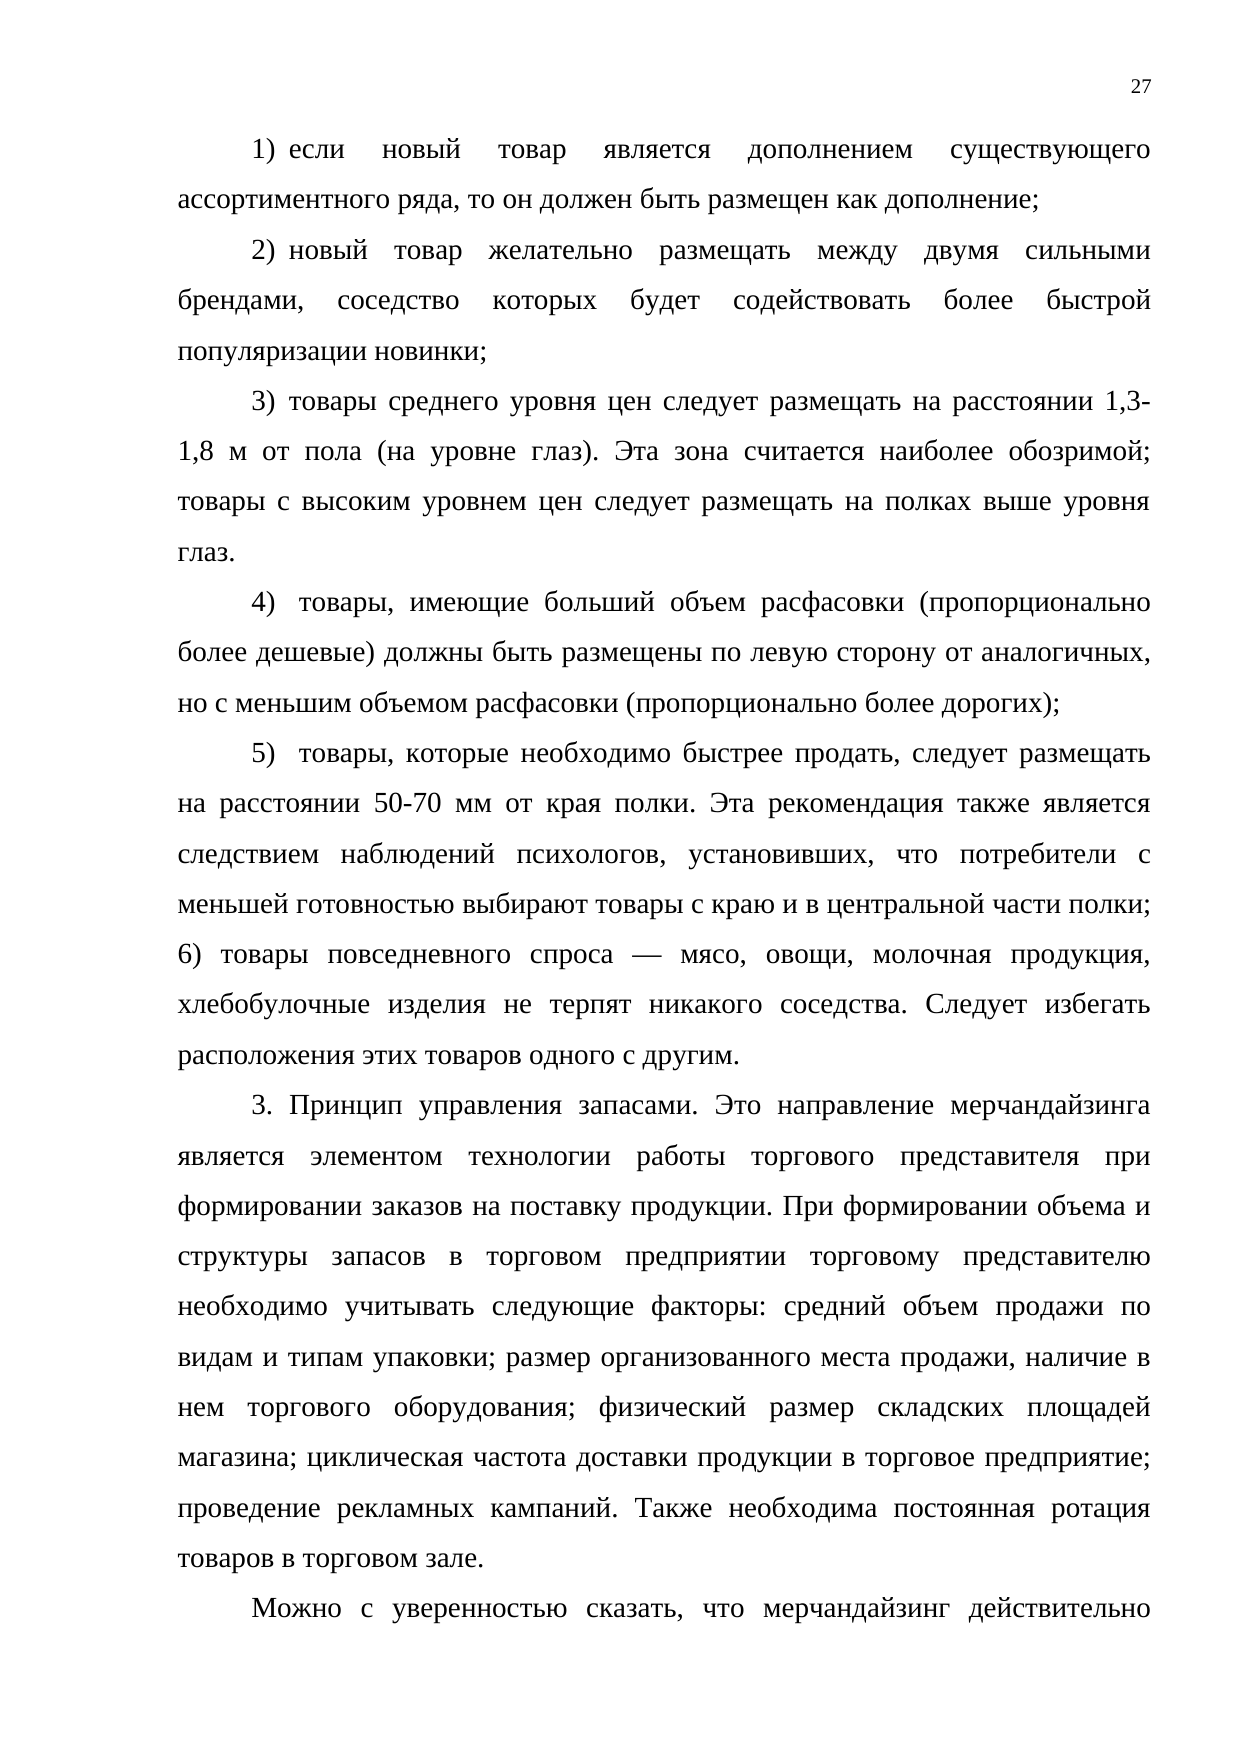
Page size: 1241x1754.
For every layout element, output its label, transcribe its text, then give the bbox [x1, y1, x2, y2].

list новый товар желательно размещать между двумя сильными брендами, соседство которых будет содействовать более быстрой популяризации новинки; [177, 232, 1152, 366]
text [177, 1590, 1152, 1624]
list товары среднего уровня цен следует размещать на расстоянии 1,3- от пола (на уровне глаз). Эта зона считается наиболее обозримой; товары с высоким уровнем цен следует размещать на полках выше уровня глаз. [177, 383, 1152, 567]
list если новый товар является дополнением существующего ассортиментного ряда, то он должен быть размещен как дополнение; [177, 131, 1152, 215]
list товары, имеющие больший объем расфасовки (пропорционально более дешевые) должны быть размещены по левую сторону от аналогичных, но с меньшим объемом расфасовки (пропорционально более дорогих); [177, 584, 1152, 718]
text 3. Принцип управления запасами. Это направление мерчандайзинга является элементом технологии работы торгового представителя при формировании заказов на поставку продукции. При формировании объема и структуры запасов в торговом предприятии торговому представителю необходимо учитывать следующие факторы: средний объем продажи по видам и типам упаковки; размер организованного места продажи, наличие в нем торгового оборудования; физический размер складских площадей магазина; циклическая частота доставки продукции в торговое предприятие; проведение рекламных кампаний. Также необходима постоянная ротация товаров в торговом зале. [177, 1087, 1152, 1574]
list товары, которые необходимо быстрее продать, следует размещать на расстоянии 50- от края полки. Эта рекомендация также является следствием наблюдений психологов, установивших, что потребители с меньшей готовностью выбирают товары с краю и в центральной части полки; 6) товары повседневного спроса — мясо, овощи, молочная продукция, хлебобулочные изделия не терпят никакого соседства. Следует избегать расположения этих товаров одного с другим. [177, 735, 1152, 1071]
